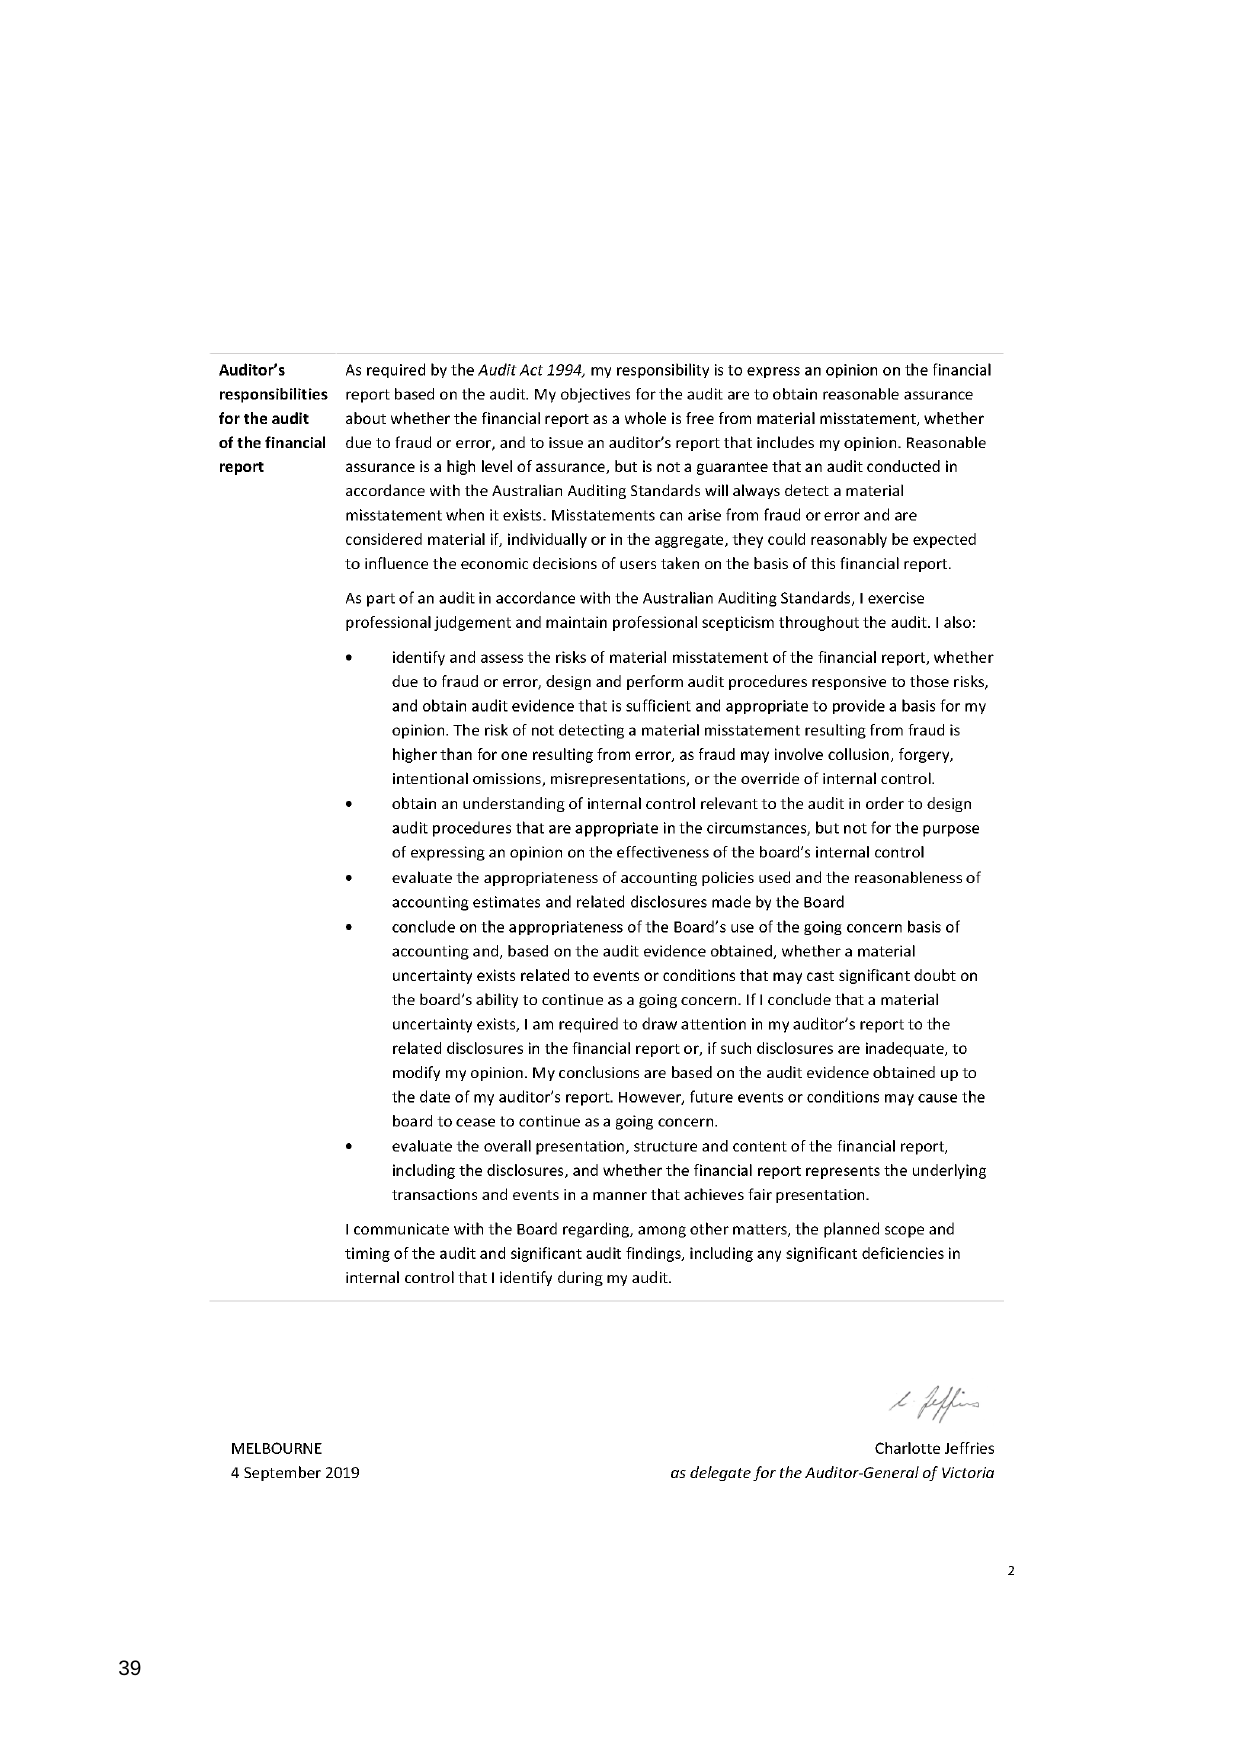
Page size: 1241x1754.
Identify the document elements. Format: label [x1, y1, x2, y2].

picture [128, 235, 1108, 1620]
